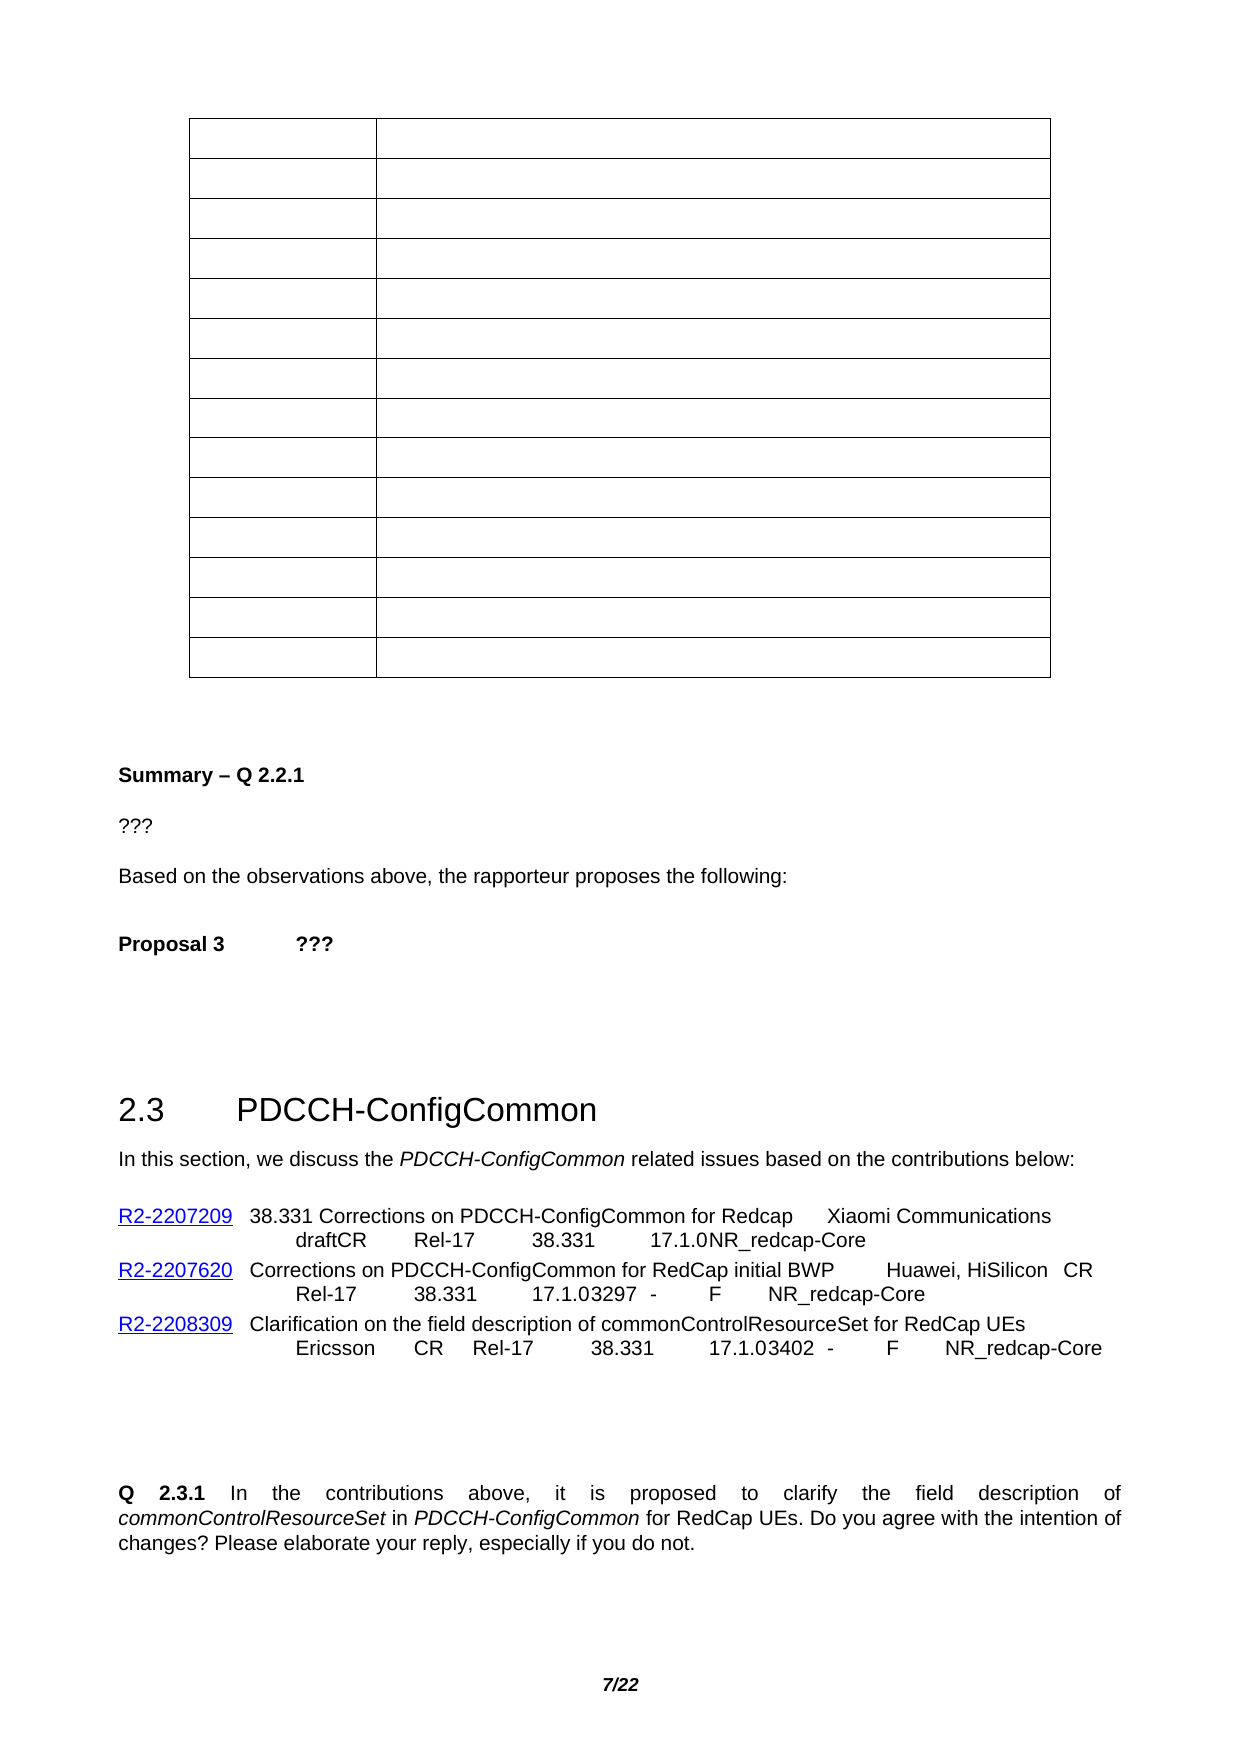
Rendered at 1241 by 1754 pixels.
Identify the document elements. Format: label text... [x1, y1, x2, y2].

text Based on the observations above, the rapporteur proposes the following: [118, 864, 1122, 888]
table_cell [190, 598, 376, 637]
table_cell [377, 598, 1050, 637]
table_cell [190, 518, 376, 557]
text ??? [118, 813, 1122, 837]
table_cell [190, 319, 376, 357]
table_cell [190, 478, 376, 517]
table_cell [377, 558, 1050, 597]
table_cell [190, 359, 376, 397]
text Summary – Q 2.2.1 [118, 763, 1122, 787]
text R2-2207620 Corrections on PDCCH-ConfigCommon for RedCap initial BWP Huawei, HiSilicon CR Rel-17 38.331 17.1.0 3297 - F NR_redcap-Core [118, 1258, 1122, 1306]
text In this section, we discuss the PDCCH-ConfigCommon related issues based on the contributions below: [118, 1147, 1122, 1171]
table_cell [190, 638, 376, 677]
table_cell [190, 438, 376, 477]
table_cell [190, 199, 376, 238]
table_cell [190, 159, 376, 198]
text ??? [118, 932, 1122, 956]
text R2-2208309 Clarification on the field description of commonControlResourceSet for RedCap UEs Ericsson CR Rel-17 38.331 17.1.0 3402 - F NR_redcap-Core [118, 1312, 1122, 1360]
table_cell [377, 119, 1050, 158]
text Q 2.3.1 In the contributions above, it is proposed to clarify the field description of commonControlResourceSet in PDCCH-ConfigCommon for RedCap UEs. Do you agree with the intention of changes? Please elaborate your reply, especially if you do not. [118, 1481, 1122, 1555]
table_cell [377, 159, 1050, 198]
table_cell [377, 478, 1050, 517]
table_cell [190, 399, 376, 437]
text R2-2207209 38.331 Corrections on PDCCH-ConfigCommon for Redcap Xiaomi Communications draftCR Rel-17 38.331 17.1.0 NR_redcap-Core [118, 1204, 1122, 1252]
table_cell [377, 359, 1050, 397]
table_cell [190, 239, 376, 278]
table_cell [190, 119, 376, 158]
table_cell [377, 239, 1050, 278]
table_cell [190, 279, 376, 318]
table_cell [377, 438, 1050, 477]
table_cell [377, 199, 1050, 238]
table_cell [377, 518, 1050, 557]
table_cell [190, 558, 376, 597]
table_cell [377, 319, 1050, 357]
table_cell [377, 279, 1050, 318]
table_cell [377, 638, 1050, 677]
subtitle 2.3 PDCCH-ConfigCommon [118, 1090, 1122, 1128]
table_cell [377, 399, 1050, 437]
